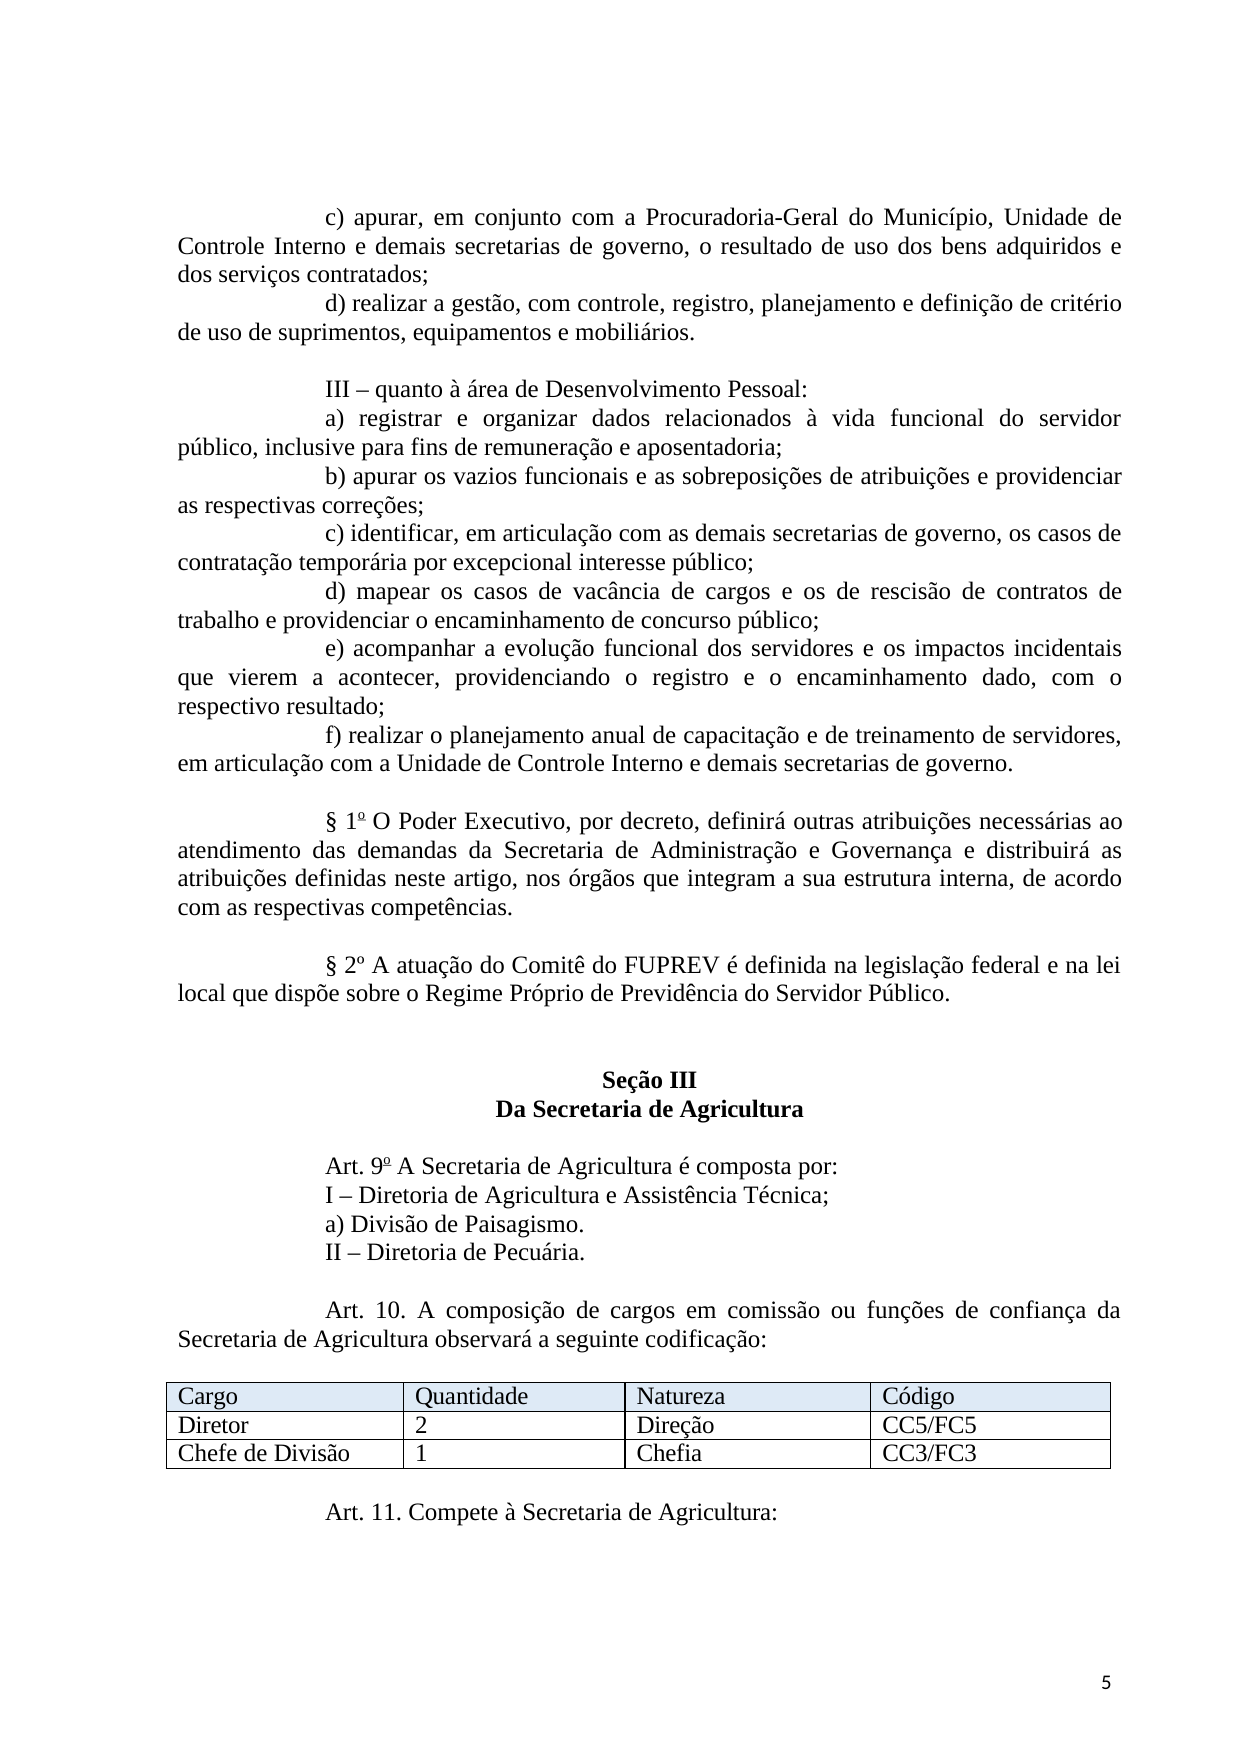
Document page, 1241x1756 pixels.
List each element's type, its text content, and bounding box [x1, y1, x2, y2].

text Seção III [163, 1065, 1137, 1094]
list realizar o planejamento anual de capacitação e de treinamento de servidores, em articulação com a Unidade de Controle Interno e demais secretarias de governo. [177, 720, 1122, 777]
table_cell 2 [404, 1412, 624, 1439]
table_cell 1 [404, 1440, 624, 1468]
table_cell Chefe de Divisão [167, 1440, 403, 1468]
table_header Cargo [167, 1383, 403, 1411]
text Da Secretaria de Agricultura [163, 1094, 1136, 1123]
text § 1o O Poder Executivo, por decreto, definirá outras atribuições necessárias ao atendimento das demandas da Secretaria de Administração e Governança e distribuirá as atribuições definidas neste artigo, nos órgãos que integram a sua estrutura interna, de acordo com as respectivas competências. [177, 806, 1123, 921]
text Art. 11. Compete à Secretaria de Agricultura: [325, 1497, 1137, 1526]
text § 2º A atuação do Comitê do FUPREV é definida na legislação federal e na lei local que dispõe sobre o Regime Próprio de Previdência do Servidor Público. [177, 950, 1122, 1007]
text Art. 9o A Secretaria de Agricultura é composta por: I – Diretoria de Agricultura e Assistência Técnica; [325, 1151, 842, 1209]
table_cell CC3/FC3 [871, 1440, 1110, 1468]
text III – quanto à área de Desenvolvimento Pessoal: [325, 374, 1137, 403]
table_cell Diretor [167, 1412, 403, 1439]
list apurar os vazios funcionais e as sobreposições de atribuições e providenciar as respectivas correções; [177, 461, 1122, 518]
table_cell CC5/FC5 [871, 1412, 1110, 1439]
list mapear os casos de vacância de cargos e os de rescisão de contratos de trabalho e providenciar o encaminhamento de concurso público; [177, 576, 1123, 633]
list apurar, em conjunto com a Procuradoria-Geral do Município, Unidade de Controle Interno e demais secretarias de governo, o resultado de uso dos bens adquiridos e dos serviços contratados; [177, 202, 1123, 288]
list Divisão de Paisagismo. II – Diretoria de Pecuária. [325, 1209, 586, 1266]
table_cell Direção [626, 1412, 870, 1439]
table_header Código [871, 1383, 1110, 1411]
table_header Quantidade [404, 1383, 624, 1411]
list registrar e organizar dados relacionados à vida funcional do servidor público, inclusive para fins de remuneração e aposentadoria; [177, 403, 1122, 461]
table_cell Chefia [626, 1440, 870, 1468]
list realizar a gestão, com controle, registro, planejamento e definição de critério de uso de suprimentos, equipamentos e mobiliários. [177, 288, 1122, 346]
table_header Natureza [626, 1383, 870, 1411]
list identificar, em articulação com as demais secretarias de governo, os casos de contratação temporária por excepcional interesse público; [177, 518, 1122, 576]
list acompanhar a evolução funcional dos servidores e os impactos incidentais que vierem a acontecer, providenciando o registro e o encaminhamento dado, com o respectivo resultado; [177, 633, 1123, 720]
text Art. 10. A composição de cargos em comissão ou funções de confiança da Secretaria de Agricultura observará a seguinte codificação: [177, 1295, 1122, 1352]
